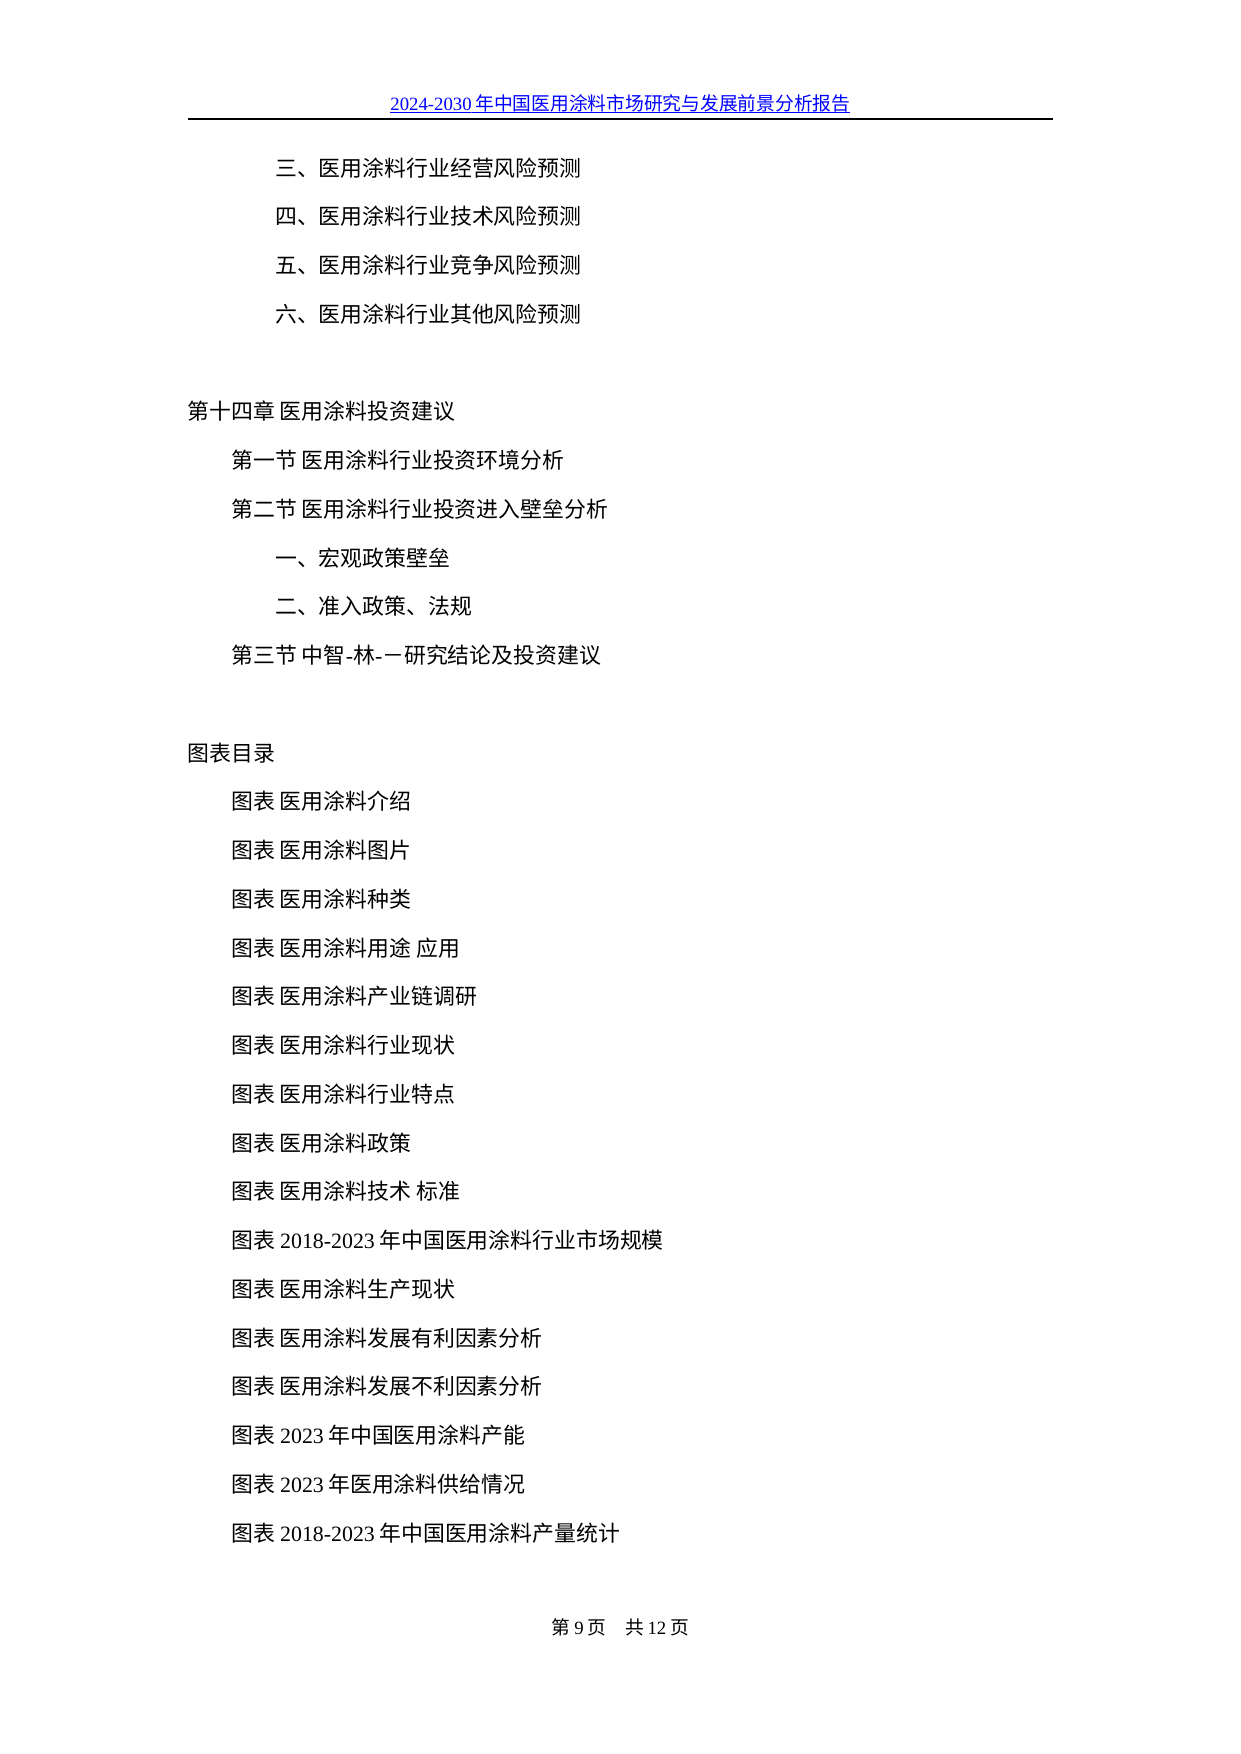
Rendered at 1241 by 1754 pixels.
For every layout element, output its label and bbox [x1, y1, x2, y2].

text [187, 150, 1053, 1548]
